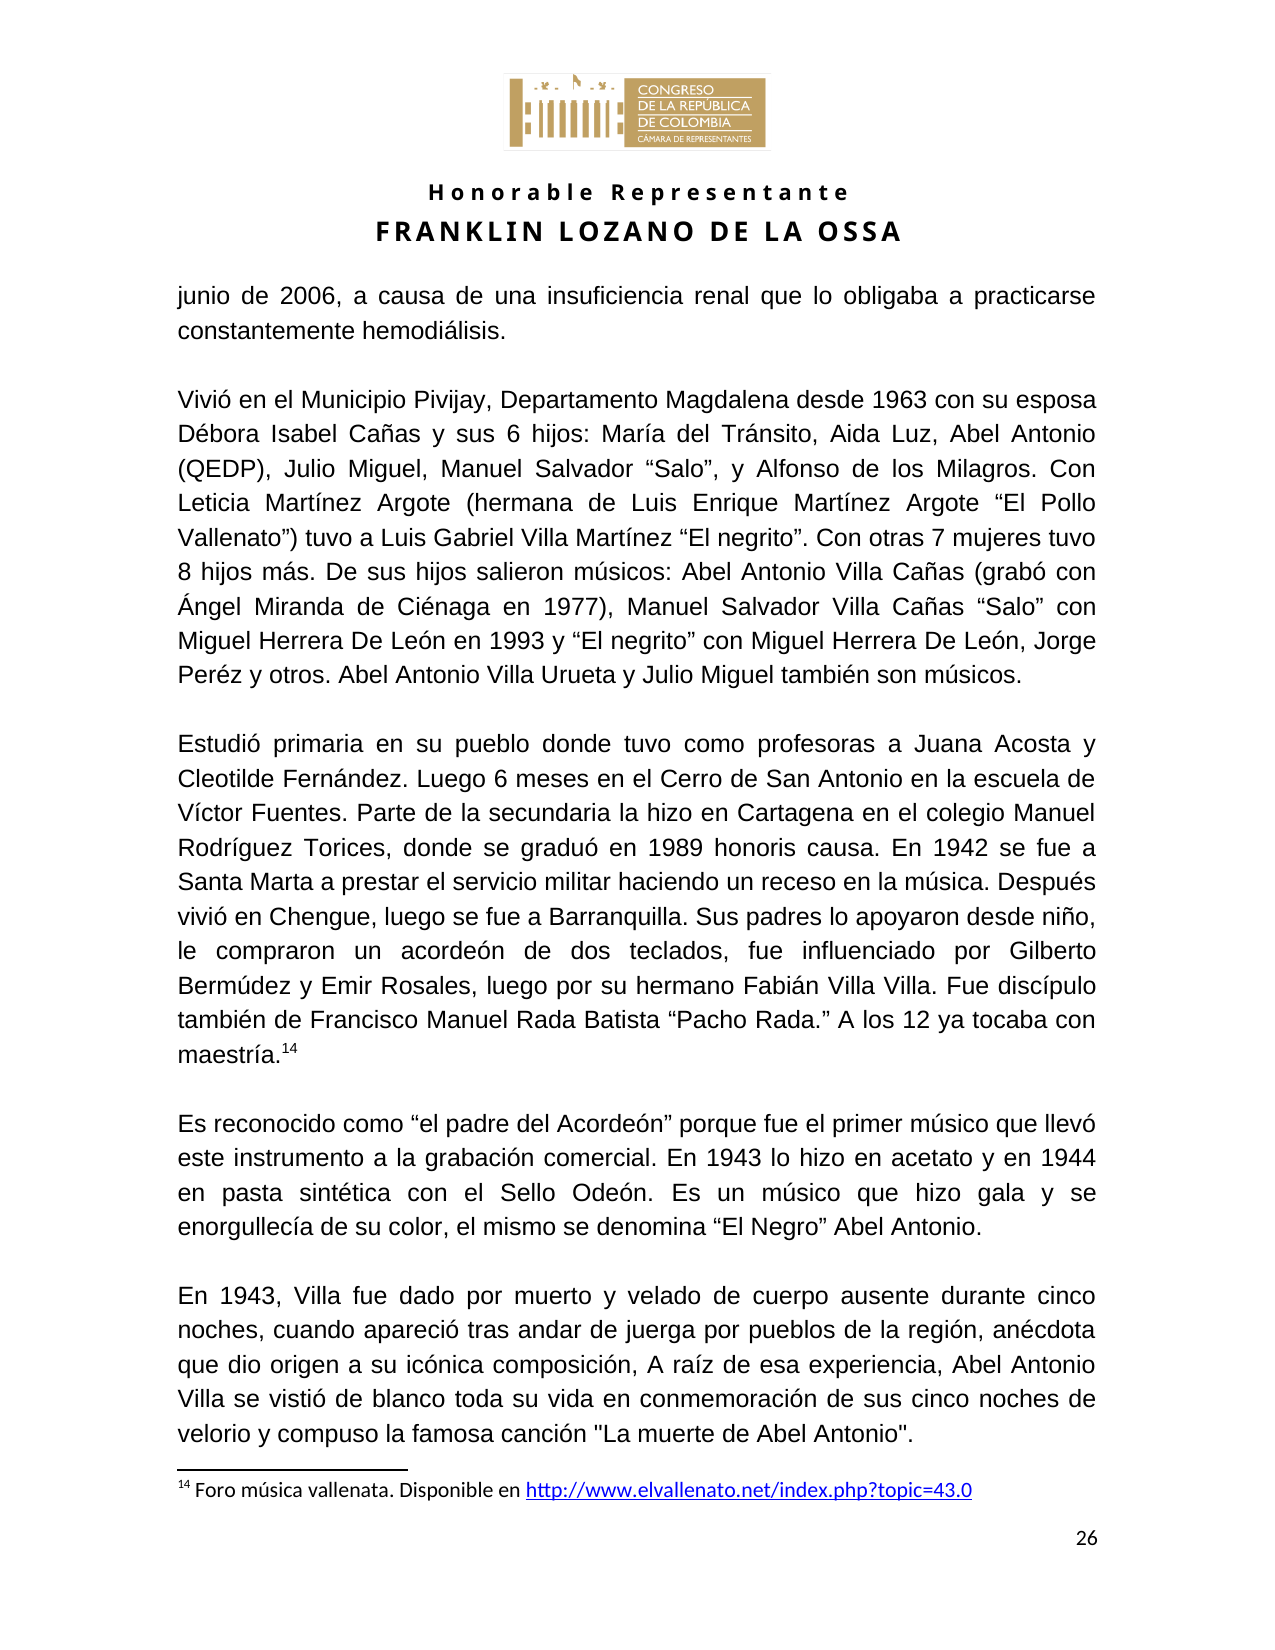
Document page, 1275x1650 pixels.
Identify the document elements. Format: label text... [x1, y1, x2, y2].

text Estudió primaria en su pueblo donde tuvo como profesoras a Juana Acosta y Cleotilde Fernández. Luego 6 meses en el Cerro de San Antonio en la escuela de Víctor Fuentes. Parte de la secundaria la hizo en Cartagena en el colegio Manuel Rodríguez Torices, donde se graduó en 1989 honoris causa. En 1942 se fue a Santa Marta a prestar el servicio militar haciendo un receso en la música. Después vivió en Chengue, luego se fue a Barranquilla. Sus padres lo apoyaron desde niño, le compraron un acordeón de dos teclados, fue influenciado por Gilberto Bermúdez y Emir Rosales, luego por su hermano Fabián Villa Villa. Fue discípulo también de Francisco Manuel Rada Batista “Pacho Rada.” A los 12 ya tocaba con maestría. [177, 729, 1098, 1068]
text Vivió en el Municipio Pivijay, Departamento Magdalena desde 1963 con su esposa Débora Isabel Cañas y sus 6 hijos: María del Tránsito, Aida Luz, Abel Antonio (QEDP), Julio Miguel, Manuel Salvador “Salo”, y Alfonso de los Milagros. Con Leticia Martínez Argote (hermana de Luis Enrique Martínez Argote “El Pollo Vallenato”) tuvo a Luis Gabriel Villa Martínez “El negrito”. Con otras 7 mujeres tuvo 8 hijos más. De sus hijos salieron músicos: Abel Antonio Villa Cañas (grabó con Ángel Miranda de Ciénaga en 1977), Manuel Salvador Villa Cañas “Salo” con Miguel Herrera De León en 1993 y “El negrito” con Miguel Herrera De León, Jorge Peréz y otros. Abel Antonio Villa Urueta y Julio Miguel también son músicos. [177, 384, 1098, 689]
text En 1943, Villa fue dado por muerto y velado de cuerpo ausente durante cinco noches, cuando apareció tras andar de juerga por pueblos de la región, anécdota que dio origen a su icónica composición, A raíz de esa experiencia, Abel Antonio Villa se vistió de blanco toda su vida en conmemoración de sus cinco noches de velorio y compuso la famosa canción "La muerte de Abel Antonio". [177, 1281, 1098, 1448]
picture [503, 73, 772, 151]
text Es reconocido como “el padre del Acordeón” porque fue el primer músico que llevó este instrumento a la grabación comercial. En 1943 lo hizo en acetato y en 1944 en pasta sintética con el Sello Odeón.​ Es un músico que hizo gala y se enorgullecía de su color, el mismo se denomina “El Negro” Abel Antonio. [177, 1109, 1098, 1241]
